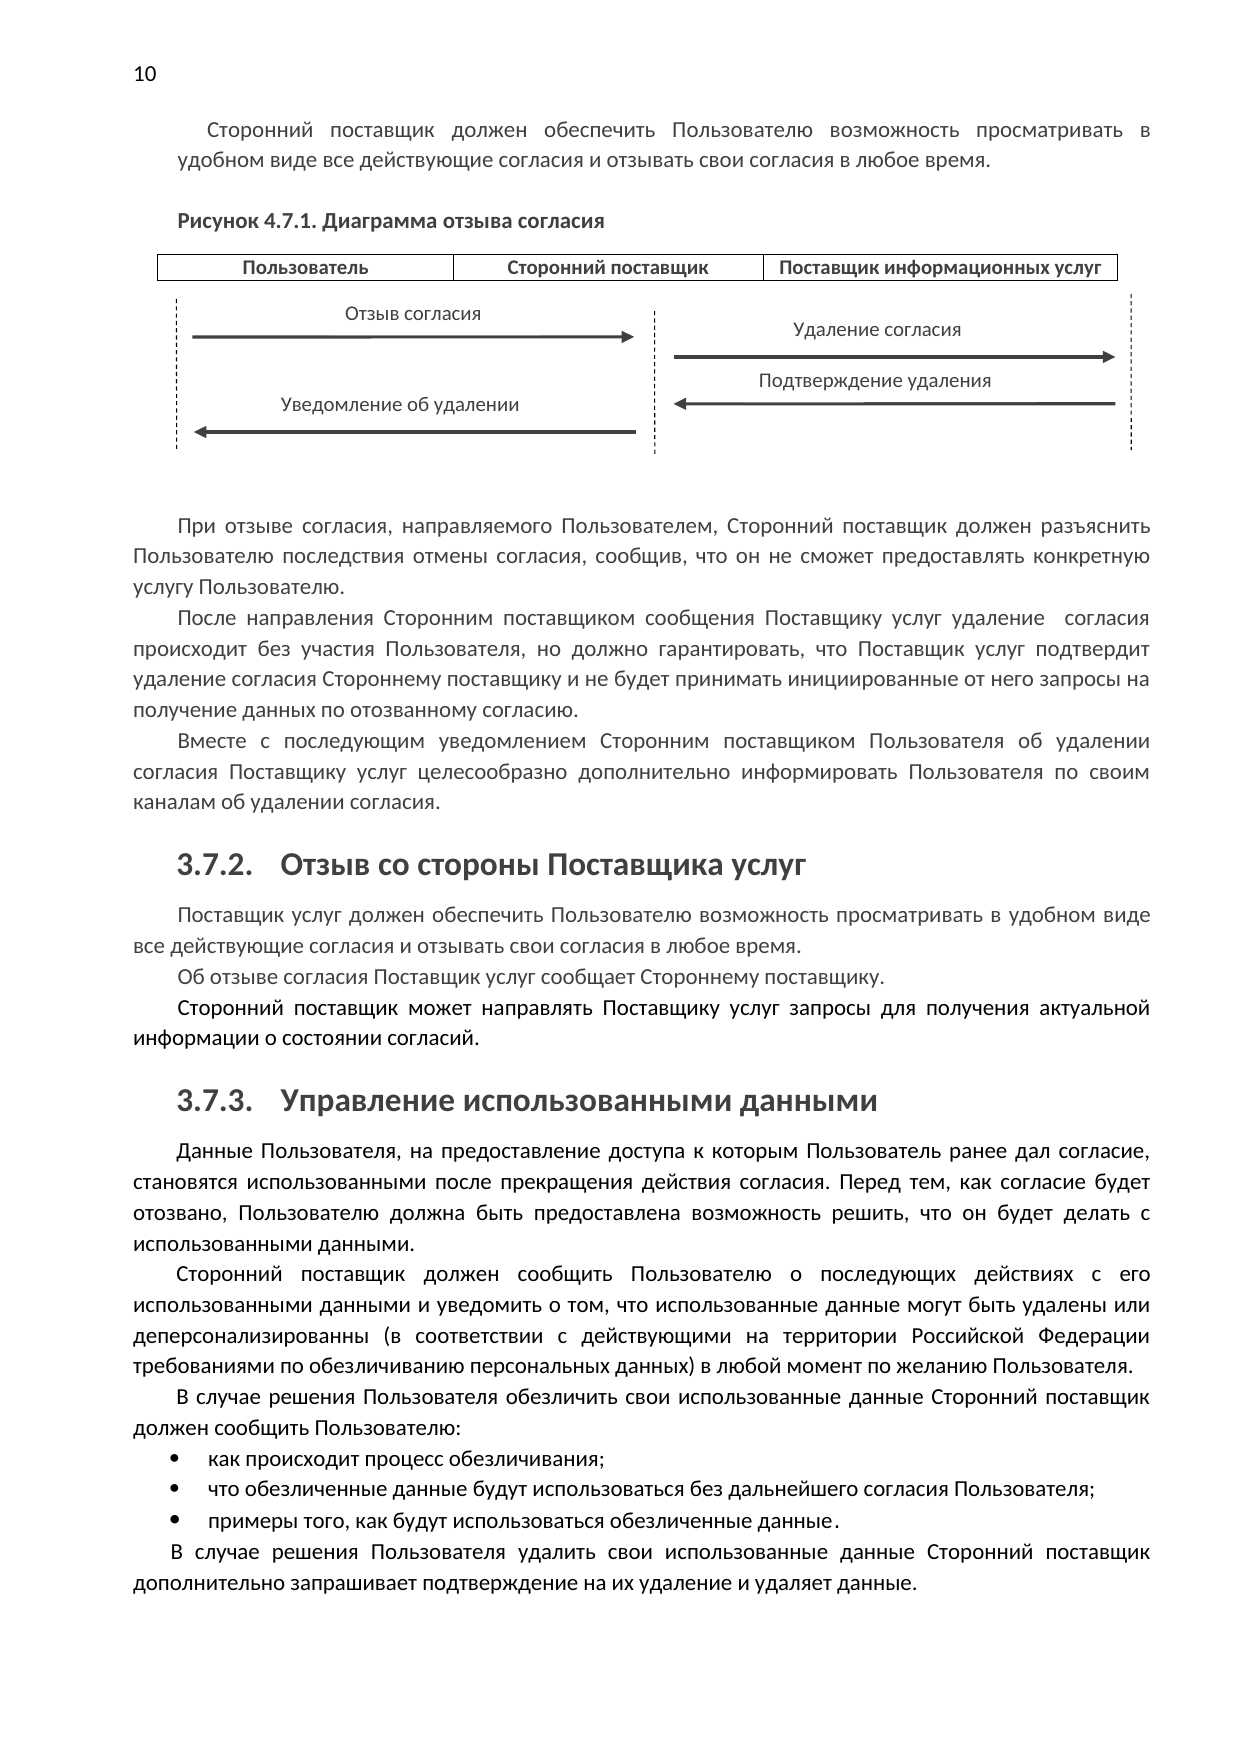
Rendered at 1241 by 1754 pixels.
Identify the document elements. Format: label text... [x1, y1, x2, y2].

list примеры того, как будут использоваться обезличенные данные. [170, 1505, 1152, 1534]
text В случае решения Пользователя удалить свои использованные данные Сторонний поставщик дополнительно запрашивает подтверждение на их удаление и удаляет данные. [133, 1537, 1152, 1596]
text В случае решения Пользователя обезличить свои использованные данные Сторонний поставщик должен сообщить Пользователю: [133, 1382, 1152, 1441]
subtitle Отзыв со стороны Поставщика услуг [176, 843, 1152, 884]
text Данные Пользователя, на предоставление доступа к которым Пользователь ранее дал согласие, становятся использованными после прекращения действия согласия. Перед тем, как согласие будет отозвано, Пользователю должна быть предоставлена возможность решить, что он будет делать с использованными данными. [133, 1136, 1152, 1257]
text Сторонний поставщик должен сообщить Пользователю о последующих действиях с его использованными данными и уведомить о том, что использованные данные могут быть удалены или деперсонализированны (в соответствии с действующими на территории Российской Федерации требованиями по обезличиванию персональных данных) в любой момент по желанию Пользователя. [133, 1259, 1152, 1379]
text При отзыве согласия, направляемого Пользователем, Сторонний поставщик должен разъяснить Пользователю последствия отмены согласия, сообщив, что он не сможет предоставлять конкретную услугу Пользователю. [133, 249, 1152, 600]
text Поставщик услуг должен обеспечить Пользователю возможность просматривать в удобном виде все действующие согласия и отзывать свои согласия в любое время. [133, 901, 1152, 959]
subtitle Управление использованными данными [176, 1079, 1152, 1120]
text Об отзыве согласия Поставщик услуг сообщает Стороннему поставщику. [133, 962, 1152, 990]
text Рисунок 4.7.1. Диаграмма отзыва согласия [133, 206, 1152, 234]
list что обезличенные данные будут использоваться без дальнейшего согласия Пользователя; [170, 1474, 1152, 1502]
text После направления Сторонним поставщиком сообщения Поставщику услуг удаление согласия происходит без участия Пользователя, но должно гарантировать, что Поставщик услуг подтвердит удаление согласия Стороннему поставщику и не будет принимать инициированные от него запросы на получение данных по отозванному согласию. [133, 603, 1152, 723]
text Сторонний поставщик должен обеспечить Пользователю возможность просматривать в удобном виде все действующие согласия и отзывать свои согласия в любое время. [177, 115, 1152, 173]
text Сторонний поставщик может направлять Поставщику услуг запросы для получения актуальной информации о состоянии согласий. [133, 993, 1152, 1051]
text Вместе с последующим уведомлением Сторонним поставщиком Пользователя об удалении согласия Поставщику услуг целесообразно дополнительно информировать Пользователя по своим каналам об удалении согласия. [133, 726, 1152, 816]
list как происходит процесс обезличивания; [170, 1444, 1152, 1472]
